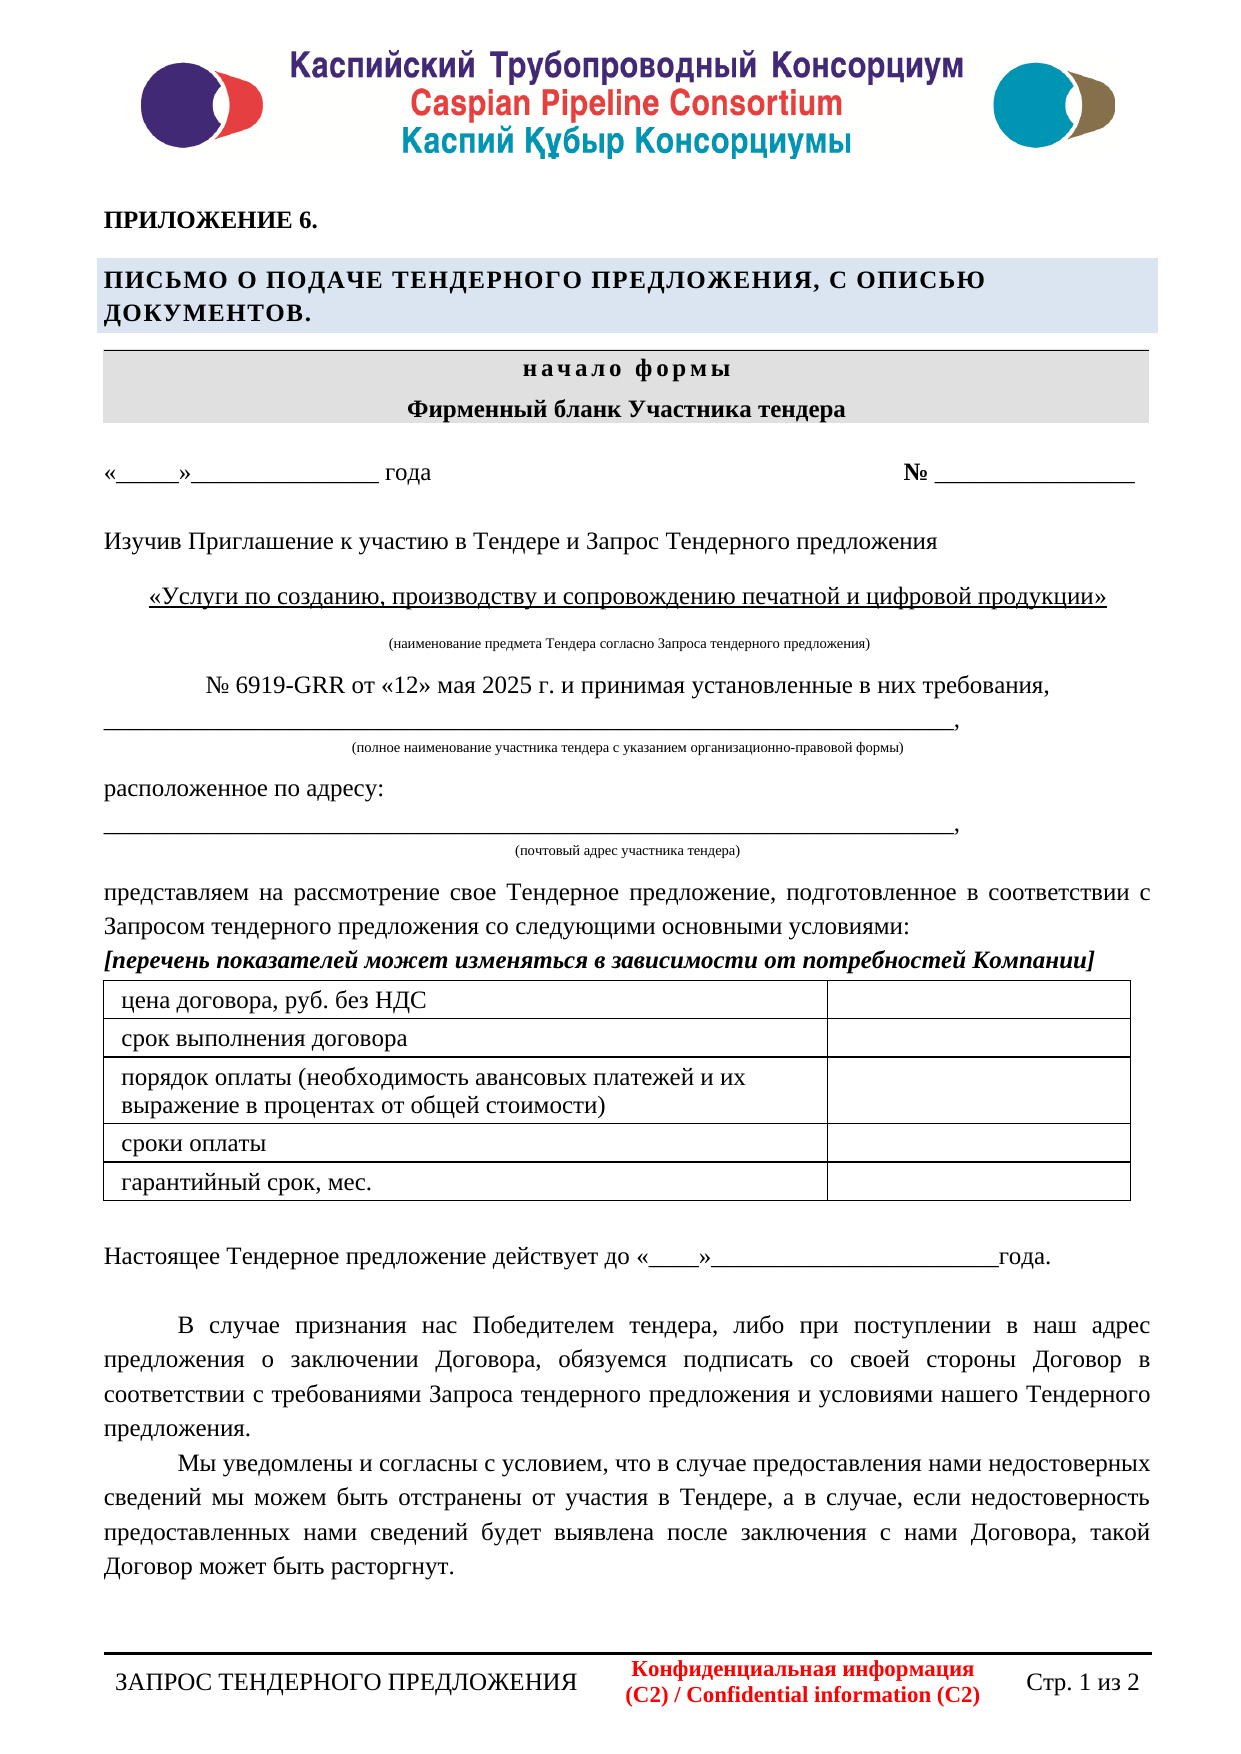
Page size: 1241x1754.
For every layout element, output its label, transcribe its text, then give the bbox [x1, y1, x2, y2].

table_header цена договора, руб. без НДС [104, 981, 827, 1018]
text «Услуги по созданию, производству и сопровождению печатной и цифровой продукции» [103, 581, 1152, 610]
table_cell сроки оплаты [104, 1124, 827, 1161]
text В случае признания нас Победителем тендера, либо при поступлении в наш адрес предложения о заключении Договора, обязуемся подписать со своей стороны Договор в соответствии с требованиями Запроса тендерного предложения и условиями нашего Тендерного предложения. [103, 1310, 1152, 1442]
table_cell [828, 1058, 1130, 1123]
text № 6919-GRR от «12» мая 2025 г. и принимая установленные в них требования, [103, 670, 1152, 698]
table_cell срок выполнения договора [104, 1019, 827, 1056]
text Изучив Приглашение к участию в Тендере и Запрос Тендерного предложения [103, 526, 1152, 555]
text Мы уведомлены и согласны с условием, что в случае предоставления нами недостоверных сведений мы можем быть отстранены от участия в Тендере, а в случае, если недостоверность предоставленных нами сведений будет выявлена после заключения с нами Договора, такой Договор может быть расторгнут. [103, 1448, 1152, 1580]
text ПРИЛОЖЕНИЕ 6. [103, 205, 1152, 233]
text «_____»_______________ года № ________________ [103, 457, 1152, 486]
table_cell [828, 1124, 1130, 1161]
text (наименование предмета Тендера согласно Запроса тендерного предложения) [103, 635, 1152, 664]
text (почтовый адрес участника тендера) [103, 842, 1152, 871]
text Настоящее Тендерное предложение действует до «____»_______________________года. [103, 1241, 1152, 1269]
table_cell [828, 1019, 1130, 1056]
table_cell гарантийный срок, мес. [104, 1163, 827, 1199]
table_cell порядок оплаты (необходимость авансовых платежей и их выражение в процентах от общей стоимости) [104, 1058, 827, 1123]
text Фирменный бланк Участника тендера [103, 391, 1149, 423]
table_cell [828, 1163, 1130, 1199]
text (полное наименование участника тендера с указанием организационно-правовой формы) [103, 739, 1152, 767]
text расположенное по адресу: [103, 773, 1152, 802]
text ____________________________________________________________________, [103, 704, 1152, 733]
text начало формы [103, 351, 1149, 381]
text представляем на рассмотрение свое Тендерное предложение, подготовленное в соответствии с Запросом тендерного предложения со следующими основными условиями: [103, 877, 1152, 940]
subtitle Письмо о подаче Тендерного предложения, с описью документов. [104, 265, 1152, 327]
text ____________________________________________________________________, [103, 808, 1152, 836]
table_header [828, 981, 1130, 1018]
text [перечень показателей может изменяться в зависимости от потребностей Компании] [103, 946, 1152, 974]
